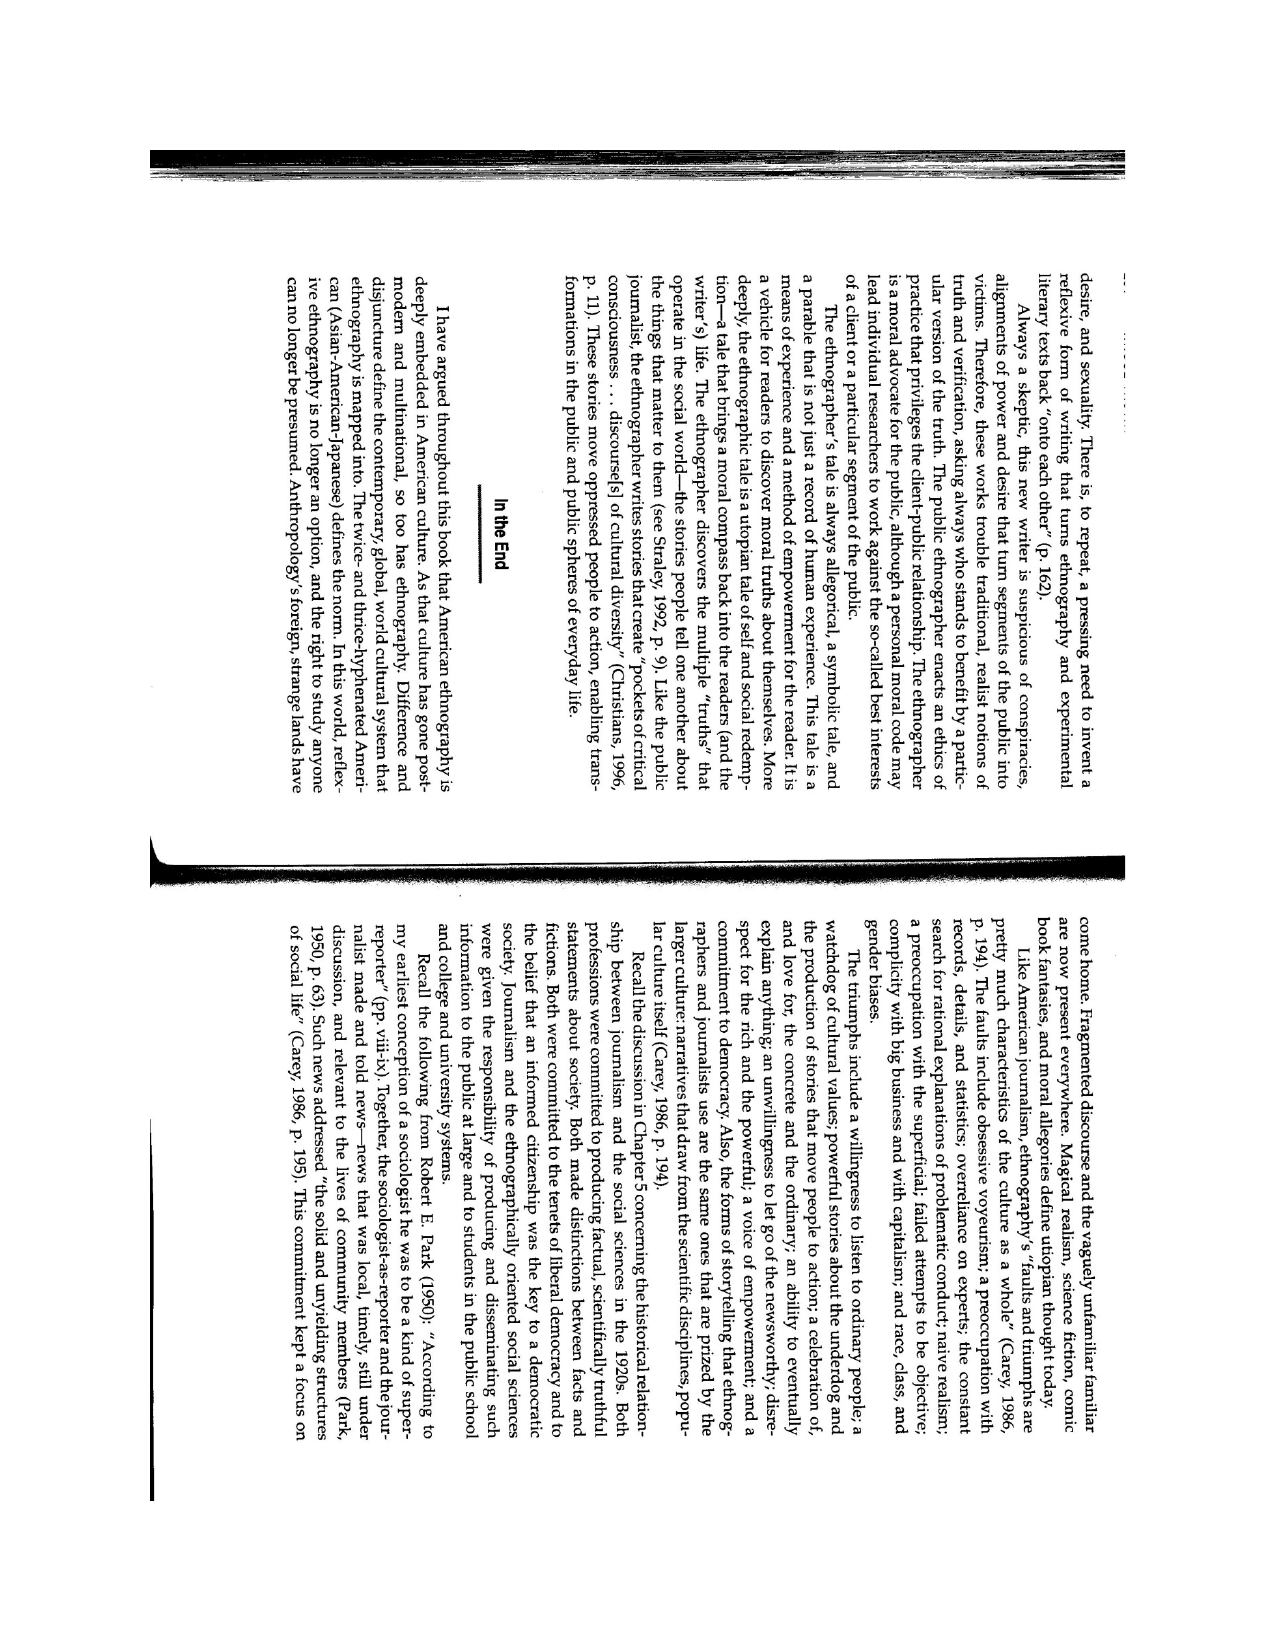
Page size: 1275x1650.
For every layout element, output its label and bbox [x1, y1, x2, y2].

picture [150, 150, 1125, 1501]
